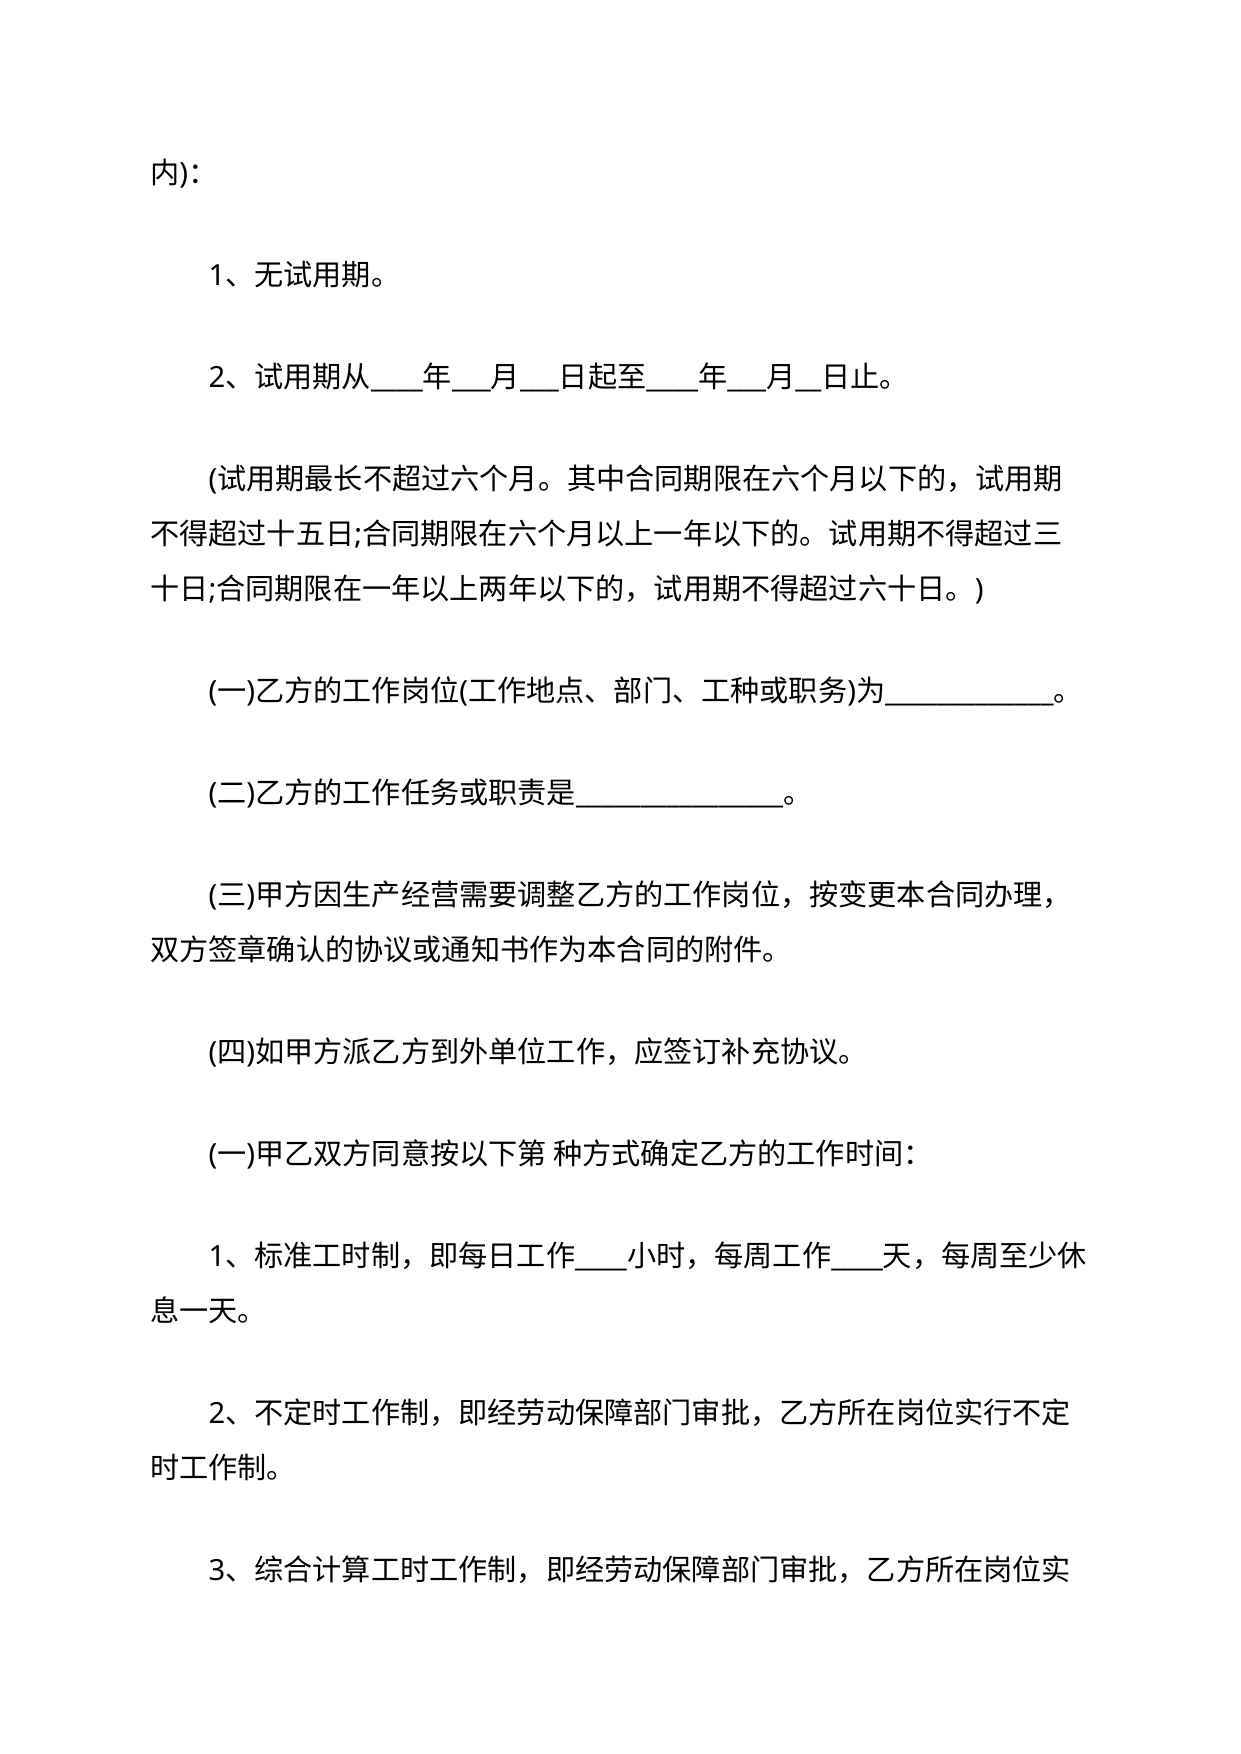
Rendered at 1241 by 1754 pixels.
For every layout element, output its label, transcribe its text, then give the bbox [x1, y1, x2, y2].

text 2、试用期从____年___月___日起至____年___月__日止。 [150, 354, 1090, 396]
text 1、无试用期。 [150, 252, 1090, 294]
text (三)甲方因生产经营需要调整乙方的工作岗位，按变更本合同办理，双方签章确认的协议或通知书作为本合同的附件。 [150, 872, 1090, 969]
text 1、标准工时制，即每日工作____小时，每周工作____天，每周至少休息一天。 [150, 1233, 1090, 1330]
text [150, 150, 1090, 192]
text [150, 1546, 1090, 1588]
text (二)乙方的工作任务或职责是________________。 [150, 770, 1090, 812]
text 2、不定时工作制，即经劳动保障部门审批，乙方所在岗位实行不定时工作制。 [150, 1389, 1090, 1487]
text (试用期最长不超过六个月。其中合同期限在六个月以下的，试用期不得超过十五日;合同期限在六个月以上一年以下的。试用期不得超过三十日;合同期限在一年以上两年以下的，试用期不得超过六十日。) [150, 456, 1090, 608]
text (一)甲乙双方同意按以下第 种方式确定乙方的工作时间： [150, 1131, 1090, 1173]
text (四)如甲方派乙方到外单位工作，应签订补充协议。 [150, 1029, 1090, 1071]
text (一)乙方的工作岗位(工作地点、部门、工种或职务)为_____________。 [150, 668, 1090, 710]
